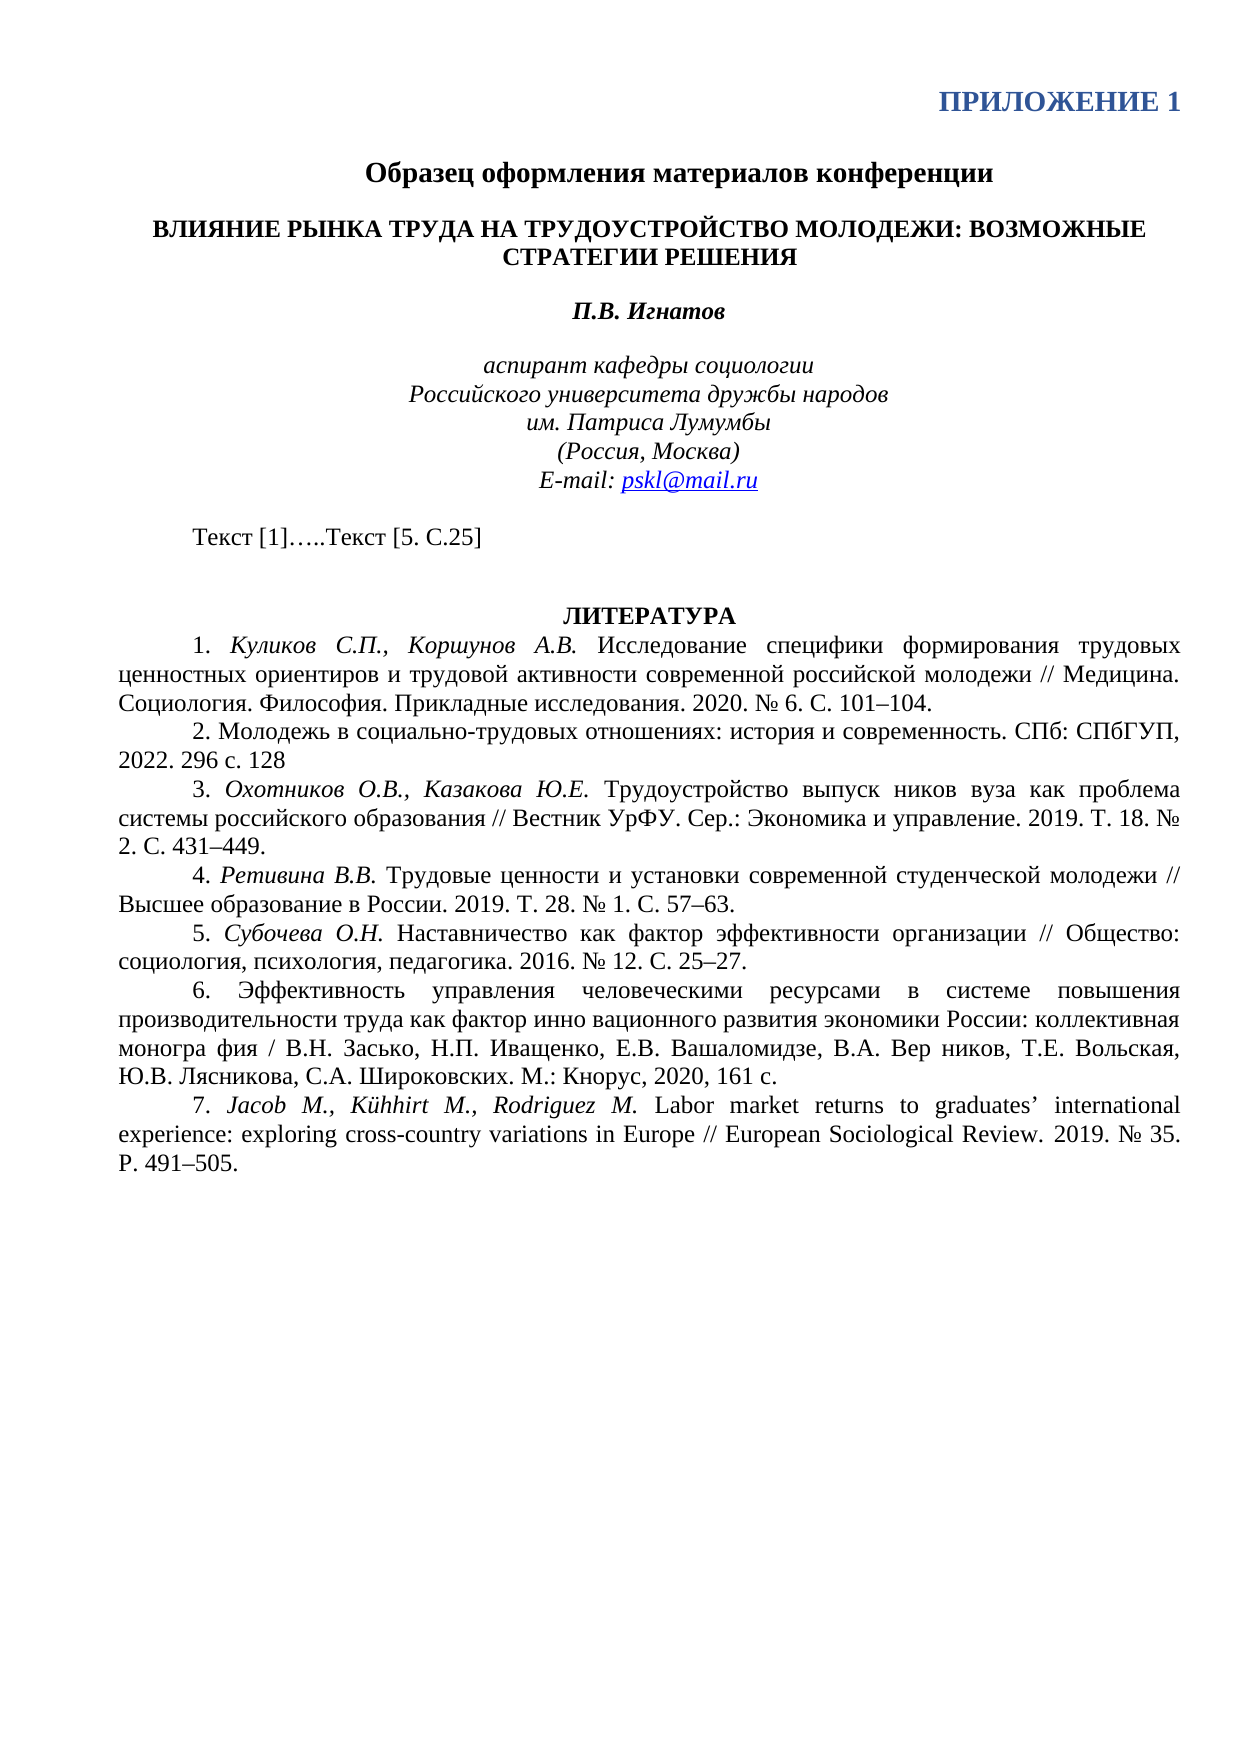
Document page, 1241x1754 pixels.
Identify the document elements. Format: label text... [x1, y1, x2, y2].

text П.В. Игнатов [118, 296, 1181, 325]
text им. Патриса Лумумбы [118, 407, 1181, 436]
text Текст [1]…..Текст [5. С.25] [118, 522, 1181, 551]
text (Россия, Москва) [118, 436, 1181, 465]
text 6. Эффективность управления человеческими ресурсами в системе повышения производительности труда как фактор инно вационного развития экономики России: коллективная моногра фия / В.Н. Засько, Н.П. Иващенко, Е.В. Вашаломидзе, В.А. Вер ников, Т.Е. Вольская, Ю.В. Лясникова, С.А. Широковских. М.: Кнорус, 2020, 161 с. [118, 975, 1181, 1090]
text E-mail: pskl@mail.ru [118, 465, 1181, 494]
text ВЛИЯНИЕ РЫНКА ТРУДА НА ТРУДОУСТРОЙСТВО МОЛОДЕЖИ: ВОЗМОЖНЫЕ СТРАТЕГИИ РЕШЕНИЯ [118, 214, 1181, 271]
text 2. Молодежь в социально-трудовых отношениях: история и современность. СПб: СПбГУП, 2022. 296 с. 128 [118, 716, 1181, 774]
text 7. Jacob M., Kühhirt M., Rodriguez M. Labor market returns to graduates’ international experience: exploring cross-country variations in Europe // European Sociological Review. 2019. № 35. P. 491–505. [118, 1090, 1181, 1176]
text 4. Ретивина В.В. Трудовые ценности и установки современной студенческой молодежи // Высшее образование в России. 2019. Т. 28. № 1. С. 57–63. [118, 860, 1181, 918]
text Российского университета дружбы народов [118, 379, 1181, 407]
text ЛИТЕРАТУРА [118, 601, 1181, 630]
text Образец оформления материалов конференции [118, 155, 1181, 189]
subtitle ПРИЛОЖЕНИЕ 1 [118, 84, 1181, 118]
text 5. Субочева О.Н. Наставничество как фактор эффективности организации // Общество: социология, психология, педагогика. 2016. № 12. С. 25–27. [118, 918, 1181, 975]
text 3. Охотников О.В., Казакова Ю.Е. Трудоустройство выпуск ников вуза как проблема системы российского образования // Вестник УрФУ. Сер.: Экономика и управление. 2019. Т. 18. № 2. С. 431–449. [118, 774, 1181, 860]
text аспирант кафедры социологии [118, 350, 1181, 379]
text 1. Куликов С.П., Коршунов А.В. Исследование специфики формирования трудовых ценностных ориентиров и трудовой активности современной российской молодежи // Медицина. Социология. Философия. Прикладные исследования. 2020. № 6. С. 101–104. [118, 630, 1181, 716]
